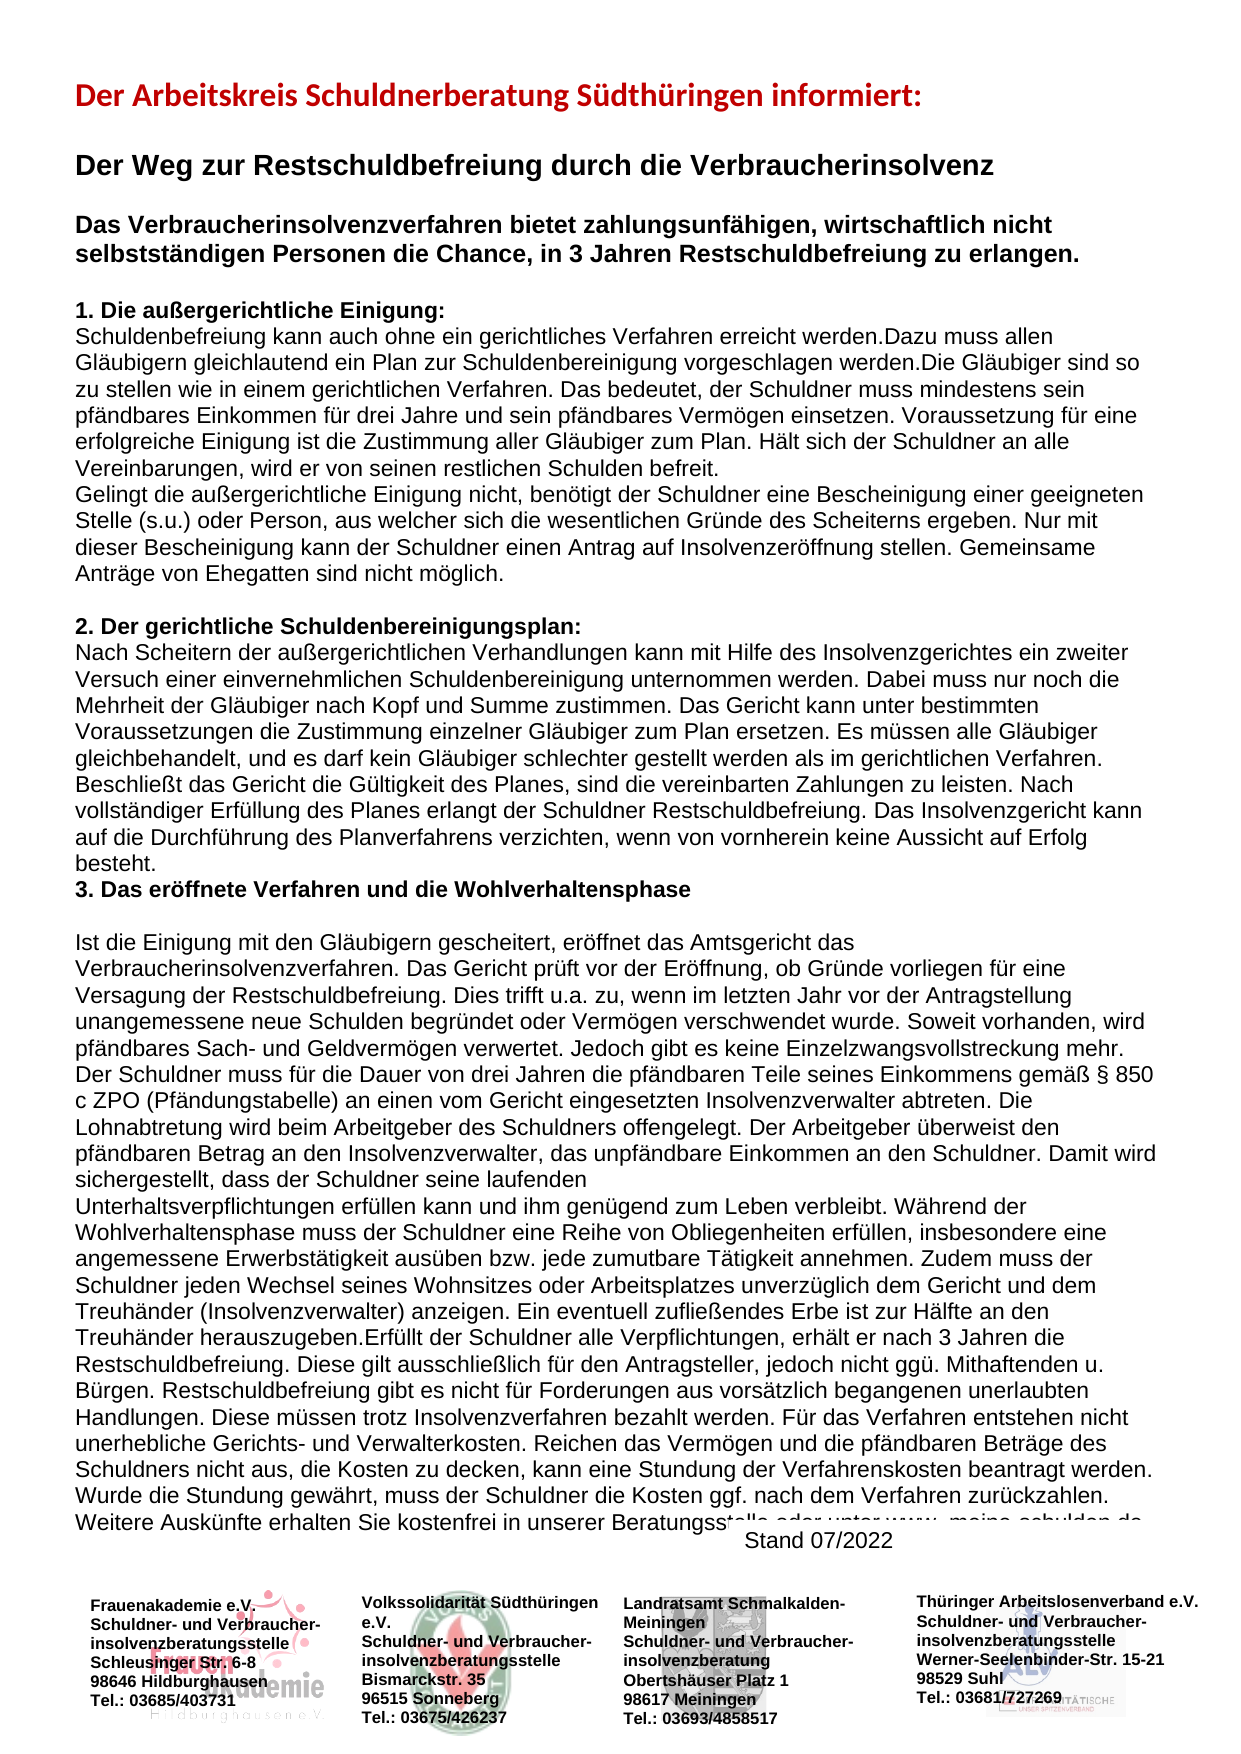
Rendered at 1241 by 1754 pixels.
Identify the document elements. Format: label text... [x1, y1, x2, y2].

text Der Weg zur Restschuldbefreiung durch die Verbraucherinsolvenz Das Verbraucherinsolvenzverfahren bietet zahlungsunfähigen, wirtschaftlich nicht selbstständigen Personen die Chance, in 3 Jahren Restschuldbefreiung zu erlangen. 1. Die außergerichtliche Einigung: Schuldenbefreiung kann auch ohne ein gerichtliches Verfahren erreicht werden.Dazu muss allen Gläubigern gleichlautend ein Plan zur Schuldenbereinigung vorgeschlagen werden.Die Gläubiger sind so zu stellen wie in einem gerichtlichen Verfahren. Das bedeutet, der Schuldner muss mindestens sein pfändbares Einkommen für drei Jahre und sein pfändbares Vermögen einsetzen. Voraussetzung für eine erfolgreiche Einigung ist die Zustimmung aller Gläubiger zum Plan. Hält sich der Schuldner an alle Vereinbarungen, wird er von seinen restlichen Schulden befreit. Gelingt die außergerichtliche Einigung nicht, benötigt der Schuldner eine Bescheinigung einer geeigneten Stelle (s.u.) oder Person, aus welcher sich die wesentlichen Gründe des Scheiterns ergeben. Nur mit dieser Bescheinigung kann der Schuldner einen Antrag auf Insolvenzeröffnung stellen. Gemeinsame Anträge von Ehegatten sind nicht möglich. 2. Der gerichtliche Schuldenbereinigungsplan: Nach Scheitern der außergerichtlichen Verhandlungen kann mit Hilfe des Insolvenzgerichtes ein zweiter Versuch einer einvernehmlichen Schuldenbereinigung unternommen werden. Dabei muss nur noch die Mehrheit der Gläubiger nach Kopf und Summe zustimmen. Das Gericht kann unter bestimmten Voraussetzungen die Zustimmung einzelner Gläubiger zum Plan ersetzen. Es müssen alle Gläubiger gleichbehandelt, und es darf kein Gläubiger schlechter gestellt werden als im gerichtlichen Verfahren. Beschließt das Gericht die Gültigkeit des Planes, sind die vereinbarten Zahlungen zu leisten. Nach vollständiger Erfüllung des Planes erlangt der Schuldner Restschuldbefreiung. Das Insolvenzgericht kann auf die Durchführung des Planverfahrens verzichten, wenn von vornherein keine Aussicht auf Erfolg besteht. 3. Das eröffnete Verfahren und die Wohlverhaltensphase Ist die Einigung mit den Gläubigern gescheitert, eröffnet das Amtsgericht das Verbraucherinsolvenzverfahren. Das Gericht prüft vor der Eröffnung, ob Gründe vorliegen für eine Versagung der Restschuldbefreiung. Dies trifft u.a. zu, wenn im letzten Jahr vor der Antragstellung unangemessene neue Schulden begründet oder Vermögen verschwendet wurde. Soweit vorhanden, wird pfändbares Sach- und Geldvermögen verwertet. Jedoch gibt es keine Einzelzwangsvollstreckung mehr. Der Schuldner muss für die Dauer von drei Jahren die pfändbaren Teile seines Einkommens gemäß § 850 c ZPO (Pfändungstabelle) an einen vom Gericht eingesetzten Insolvenzverwalter abtreten. Die Lohnabtretung wird beim Arbeitgeber des Schuldners offengelegt. Der Arbeitgeber überweist den pfändbaren Betrag an den Insolvenzverwalter, das unpfändbare Einkommen an den Schuldner. Damit wird sichergestellt, dass der Schuldner seine laufenden Unterhaltsverpflichtungen erfüllen kann und ihm genügend zum Leben verbleibt. Während der Wohlverhaltensphase muss der Schuldner eine Reihe von Obliegenheiten erfüllen, insbesondere eine angemessene Erwerbstätigkeit ausüben bzw. jede zumutbare Tätigkeit annehmen. Zudem muss der Schuldner jeden Wechsel seines Wohnsitzes oder Arbeitsplatzes unverzüglich dem Gericht und dem Treuhänder (Insolvenzverwalter) anzeigen. Ein eventuell zufließendes Erbe ist zur Hälfte an den Treuhänder herauszugeben.Erfüllt der Schuldner alle Verpflichtungen, erhält er nach 3 Jahren die Restschuldbefreiung. Diese gilt ausschließlich für den Antragsteller, jedoch nicht ggü. Mithaftenden u. Bürgen. Restschuldbefreiung gibt es nicht für Forderungen aus vorsätzlich begangenen unerlaubten Handlungen. Diese müssen trotz Insolvenzverfahren bezahlt werden. Für das Verfahren entstehen nicht unerhebliche Gerichts- und Verwalterkosten. Reichen das Vermögen und die pfändbaren Beträge des Schuldners nicht aus, die Kosten zu decken, kann eine Stundung der Verfahrenskosten beantragt werden. Wurde die Stundung gewährt, muss der Schuldner die Kosten ggf. nach dem Verfahren zurückzahlen. Weitere Auskünfte erhalten Sie kostenfrei in unserer Beratungsstelle oder unter www. meine-schulden.de. [75, 114, 1165, 1535]
